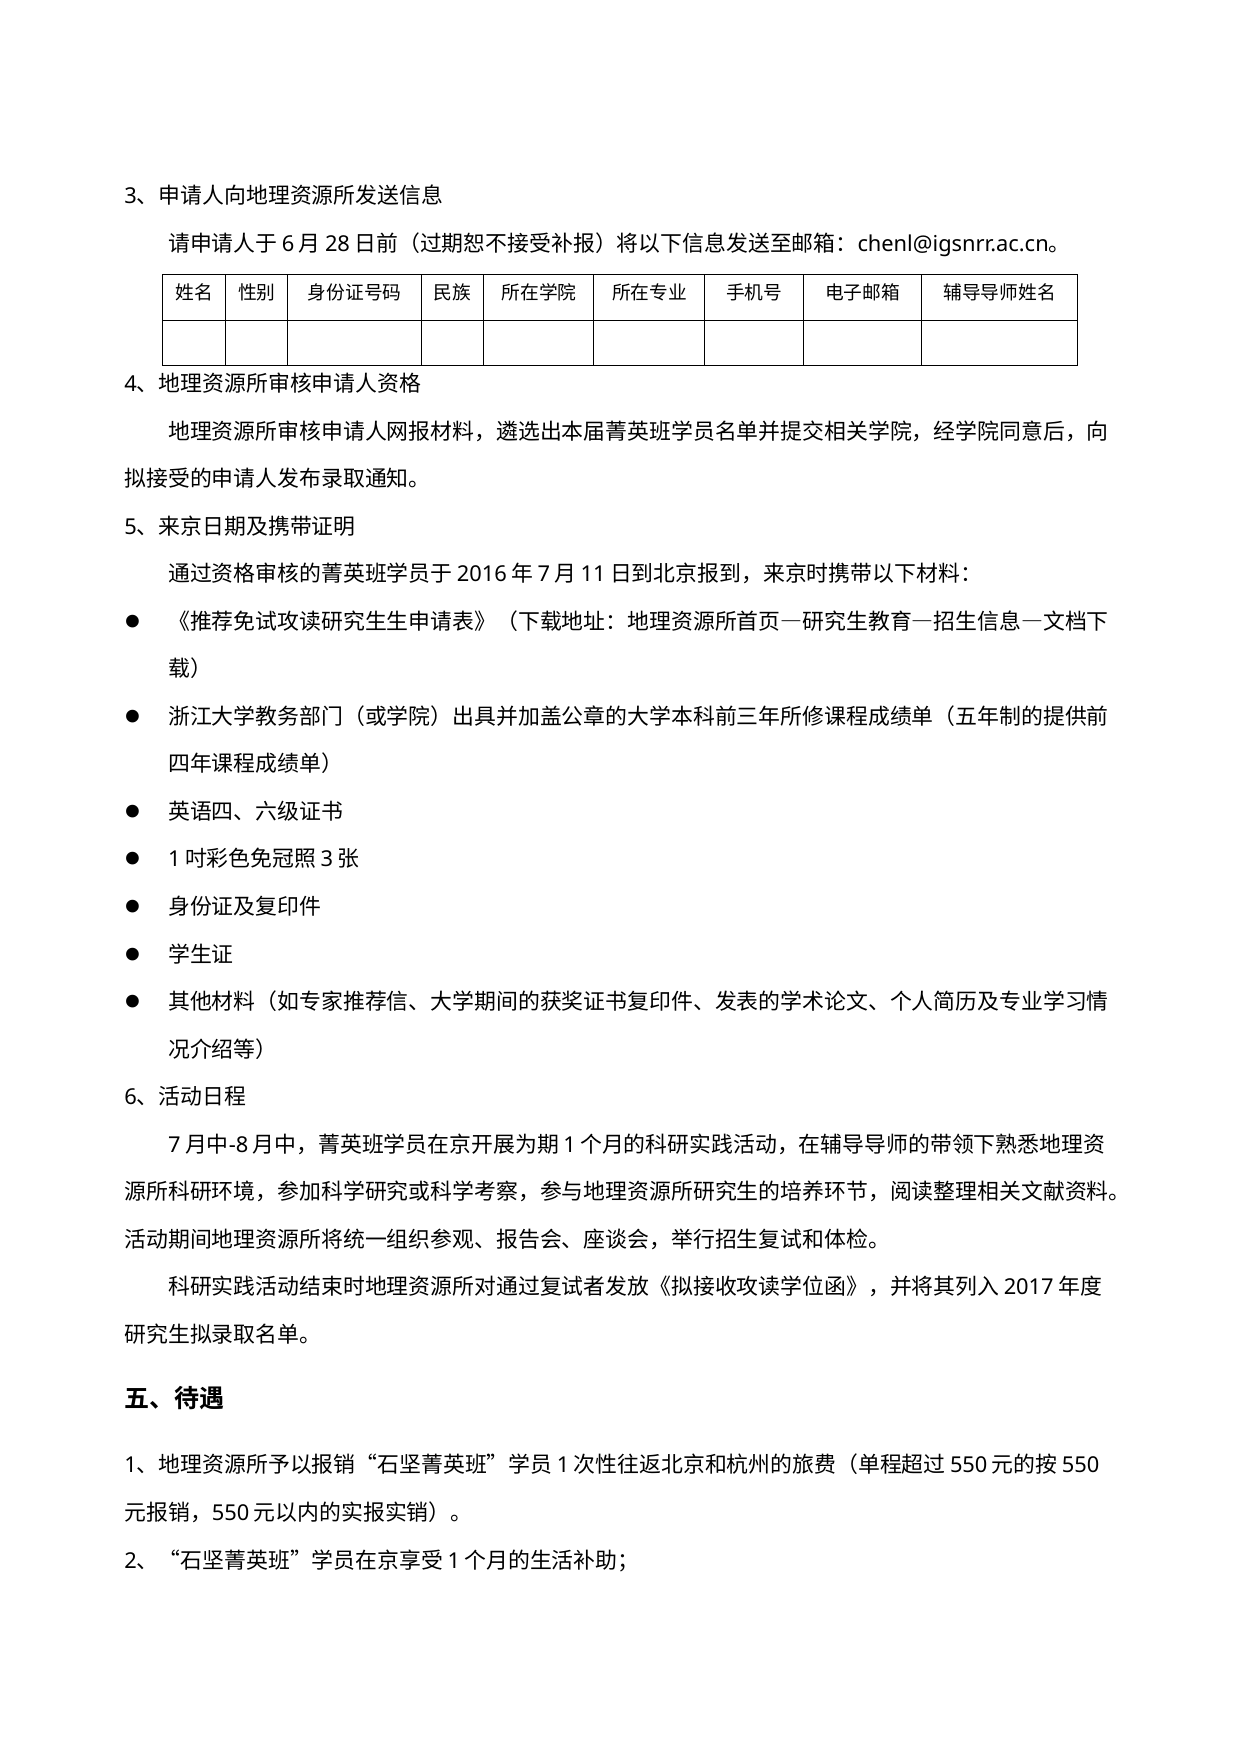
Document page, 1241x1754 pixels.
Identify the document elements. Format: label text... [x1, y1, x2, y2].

text 请申请人于6月28日前（过期恕不接受补报）将以下信息发送至邮箱：chenl@igsnrr.ac.cn。 [124, 226, 1116, 258]
table_header 所在学院 [484, 275, 593, 320]
list 《推荐免试攻读研究生生申请表》（下载地址：地理资源所首页—研究生教育—招生信息—文档下载） [124, 604, 1116, 683]
list 其他材料（如专家推荐信、大学期间的获奖证书复印件、发表的学术论文、个人简历及专业学习情况介绍等） [124, 984, 1116, 1063]
text 7月中-8月中，菁英班学员在京开展为期1个月的科研实践活动，在辅导导师的带领下熟悉地理资源所科研环境，参加科学研究或科学考察，参与地理资源所研究生的培养环节，阅读整理相关文献资料。活动期间地理资源所将统一组织参观、报告会、座谈会，举行招生复试和体检。 [124, 1127, 1116, 1253]
table_cell [804, 321, 921, 365]
list 通过资格审核的菁英班学员于2016年7月11日到北京报到，来京时携带以下材料： [168, 556, 1116, 588]
text 科研实践活动结束时地理资源所对通过复试者发放《拟接收攻读学位函》，并将其列入2017年度研究生拟录取名单。 [124, 1269, 1116, 1348]
table_header 所在专业 [594, 275, 704, 320]
list 浙江大学教务部门（或学院）出具并加盖公章的大学本科前三年所修课程成绩单（五年制的提供前四年课程成绩单） [124, 699, 1116, 778]
text 3、申请人向地理资源所发送信息 [124, 178, 1116, 210]
text 地理资源所审核申请人网报材料，遴选出本届菁英班学员名单并提交相关学院，经学院同意后，向拟接受的申请人发布录取通知。 [124, 414, 1116, 493]
table_cell [484, 321, 593, 365]
text 4、地理资源所审核申请人资格 [124, 366, 1116, 398]
table_cell [705, 321, 803, 365]
text 1、地理资源所予以报销“石坚菁英班”学员1次性往返北京和杭州的旅费（单程超过550元的按550元报销，550元以内的实报实销）。 [124, 1447, 1116, 1527]
table_header 民族 [422, 275, 483, 320]
table_header 身份证号码 [288, 275, 421, 320]
table_header 姓名 [163, 275, 225, 320]
list 英语四、六级证书 [124, 794, 1116, 826]
text 6、活动日程 [124, 1079, 1116, 1111]
text 5、来京日期及携带证明 [124, 509, 1116, 541]
table_header 电子邮箱 [804, 275, 921, 320]
list 身份证及复印件 [124, 889, 1116, 921]
table_cell [288, 321, 421, 365]
list 1吋彩色免冠照3张 [124, 841, 1116, 873]
text 五、待遇 [124, 1364, 1116, 1429]
table_cell [422, 321, 483, 365]
text 2、“石坚菁英班”学员在京享受1个月的生活补助； [124, 1543, 1116, 1574]
table_cell [163, 321, 225, 365]
table_cell [594, 321, 704, 365]
table_cell [922, 321, 1077, 365]
table_header 性别 [226, 275, 287, 320]
list 学生证 [124, 937, 1116, 968]
table_header 手机号 [705, 275, 803, 320]
table_header 辅导导师姓名 [922, 275, 1077, 320]
table_cell [226, 321, 287, 365]
